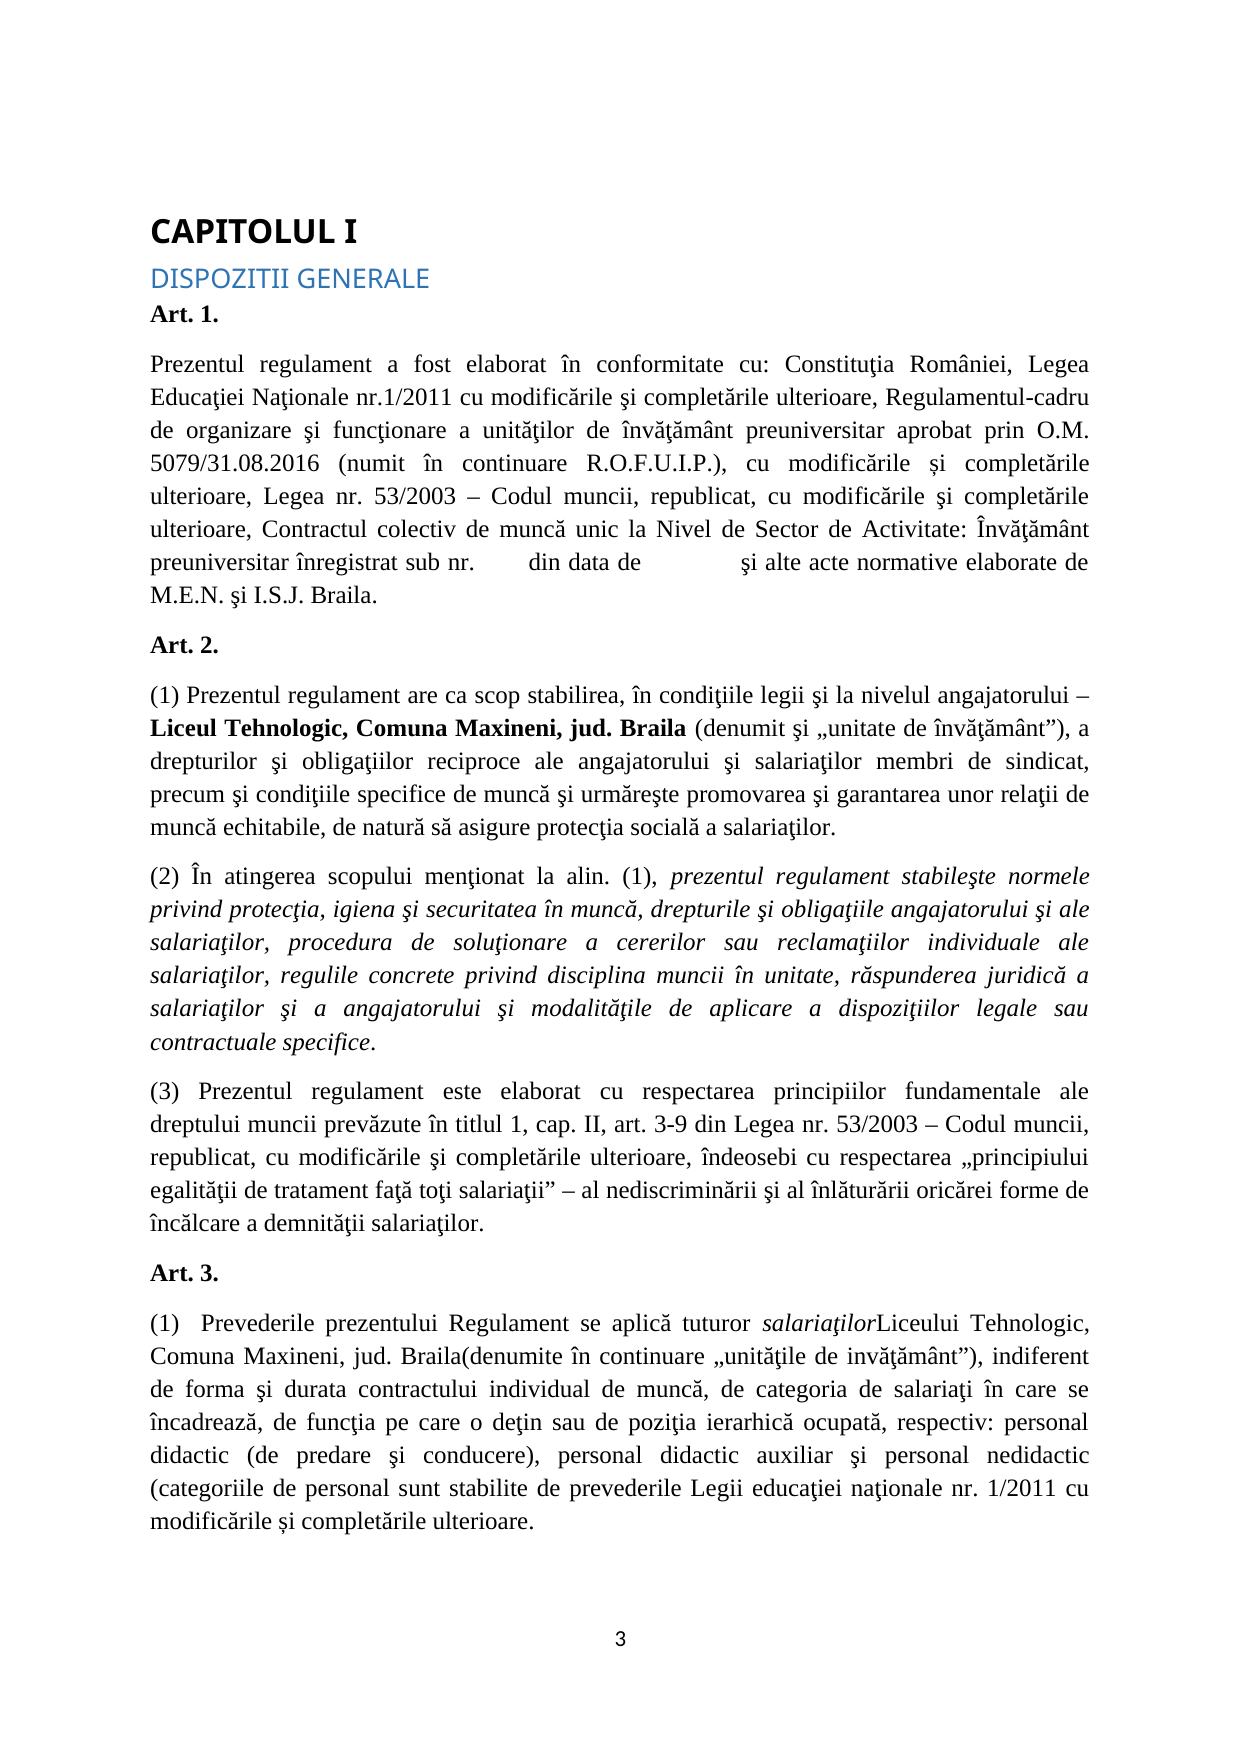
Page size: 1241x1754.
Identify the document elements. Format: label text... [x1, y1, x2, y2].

subtitle CAPITOLUL I [150, 208, 1090, 253]
text Art. 1. [150, 299, 1090, 328]
text Prezentul regulament a fost elaborat în conformitate cu: Constituţia României, Legea Educaţiei Naţionale nr.1/2011 cu modificările şi completările ulterioare, Regulamentul-cadru de organizare şi funcţionare a unităţilor de învăţământ preuniversitar aprobat prin O.M. 5079/31.08.2016 (numit în continuare R.O.F.U.I.P.), cu modificările și completările ulterioare, Legea nr. 53/2003 – Codul muncii, republicat, cu modificările şi completările ulterioare, Contractul colectiv de muncă unic la Nivel de Sector de Activitate: Învăţământ preuniversitar înregistrat sub nr. din data de şi alte acte normative elaborate de M.E.N. şi I.S.J. Braila. [150, 349, 1090, 609]
text (1) Prezentul regulament are ca scop stabilirea, în condiţiile legii şi la nivelul angajatorului – Liceul Tehnologic, Comuna Maxineni, jud. Braila (denumit şi „unitate de învăţământ”), a drepturilor şi obligaţiilor reciproce ale angajatorului şi salariaţilor membri de sindicat, precum şi condiţiile specifice de muncă şi urmăreşte promovarea şi garantarea unor relaţii de muncă echitabile, de natură să asigure protecţia socială a salariaţilor. [150, 680, 1090, 841]
text Art. 3. [150, 1258, 1090, 1287]
text (3) Prezentul regulament este elaborat cu respectarea principiilor fundamentale ale dreptului muncii prevăzute în titlul 1, cap. II, art. 3-9 din Legea nr. 53/2003 – Codul muncii, republicat, cu modificările şi completările ulterioare, îndeosebi cu respectarea „principiului egalităţii de tratament faţă toţi salariaţii” – al nediscriminării şi al înlăturării oricărei forme de încălcare a demnităţii salariaţilor. [150, 1076, 1090, 1237]
text (1) Prevederile prezentului Regulament se aplică tuturor salariaţilorLiceului Tehnologic, Comuna Maxineni, jud. Braila(denumite în continuare „unităţile de invăţământ”), indiferent de forma şi durata contractului individual de muncă, de categoria de salariaţi în care se încadrează, de funcţia pe care o deţin sau de poziţia ierarhică ocupată, respectiv: personal didactic (de predare şi conducere), personal didactic auxiliar şi personal nedidactic (categoriile de personal sunt stabilite de prevederile Legii educaţiei naţionale nr. 1/2011 cu modificările și completările ulterioare. [150, 1308, 1090, 1534]
text (2) În atingerea scopului menţionat la alin. (1), prezentul regulament stabileşte normele privind protecţia, igiena şi securitatea în muncă, drepturile şi obligaţiile angajatorului şi ale salariaţilor, procedura de soluţionare a cererilor sau reclamaţiilor individuale ale salariaţilor, regulile concrete privind disciplina muncii în unitate, răspunderea juridică a salariaţilor şi a angajatorului şi modalităţile de aplicare a dispoziţiilor legale sau contractuale specifice. [150, 861, 1090, 1055]
subtitle DISPOZITII GENERALE [150, 260, 1090, 297]
text Art. 2. [150, 630, 1090, 659]
